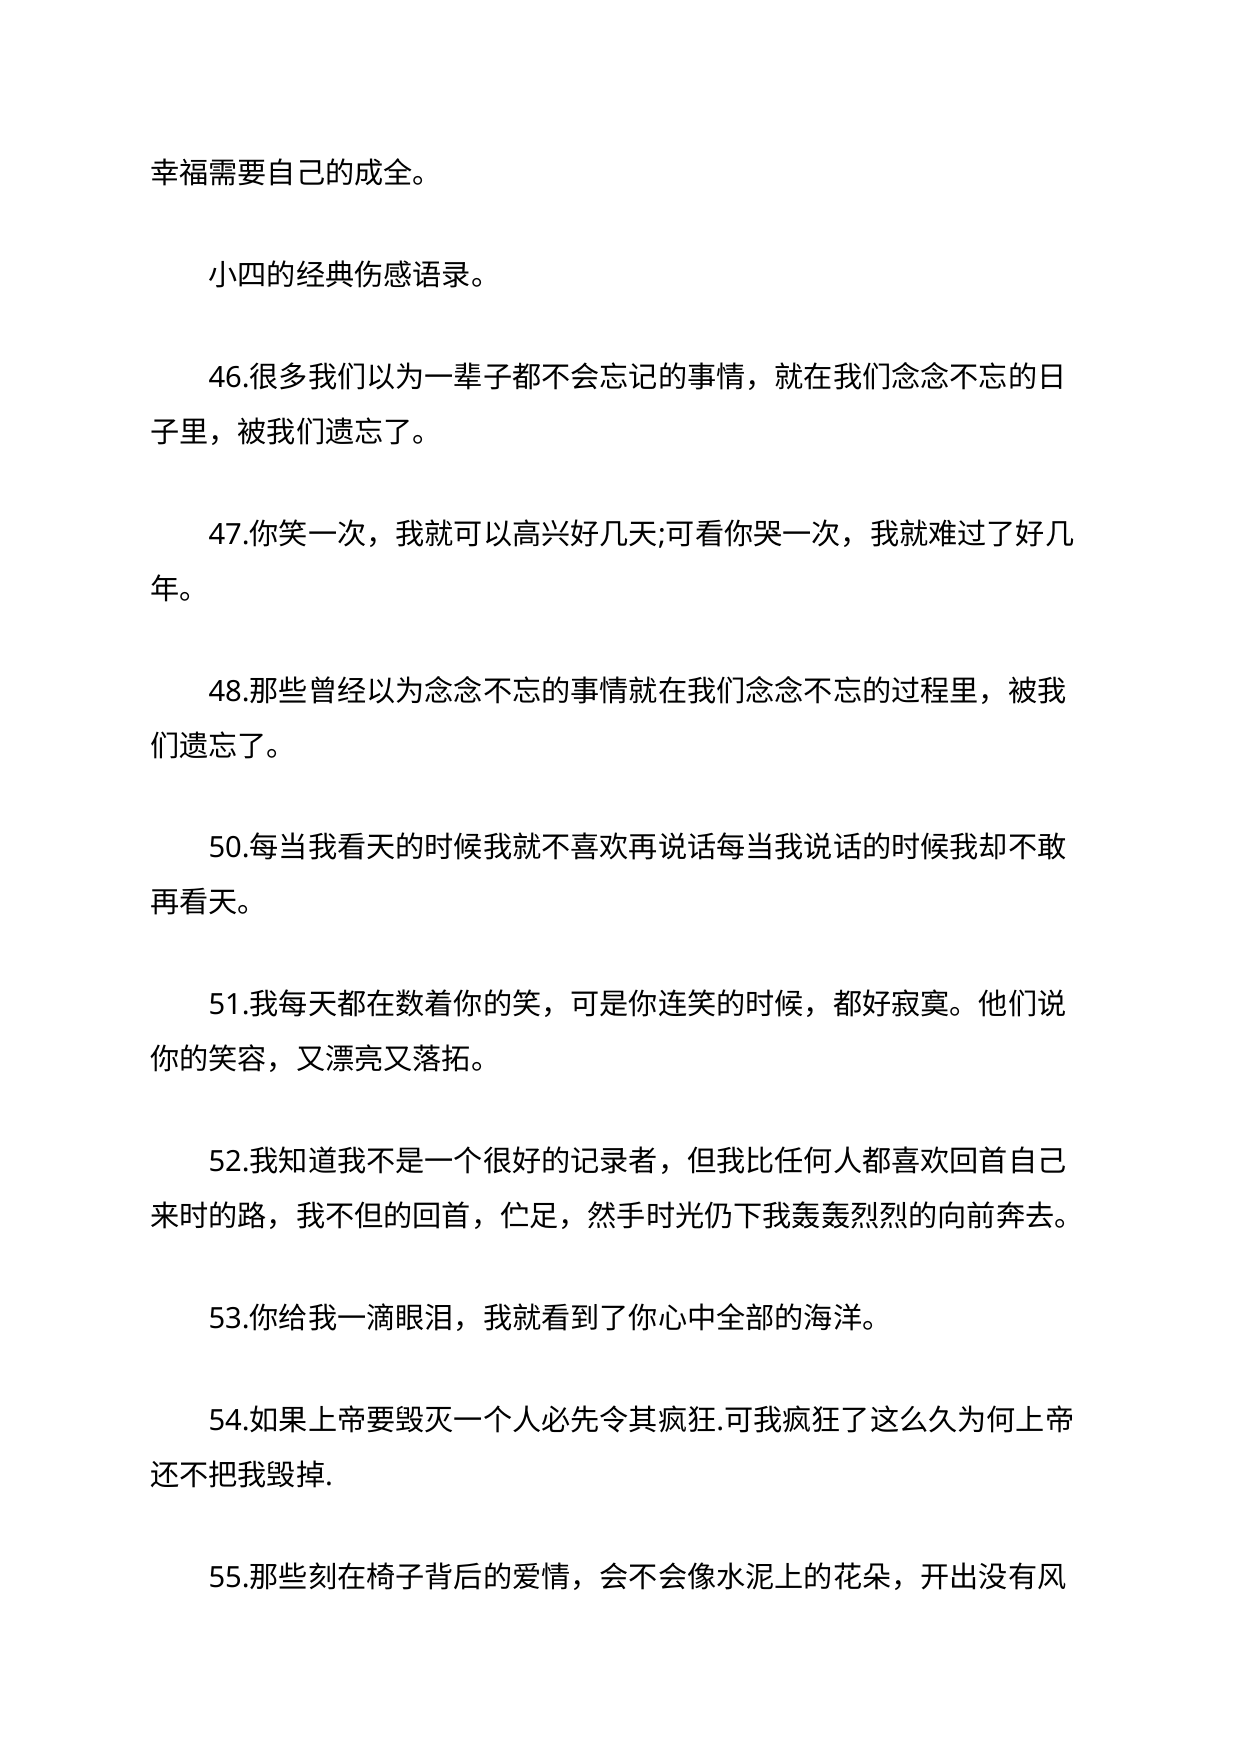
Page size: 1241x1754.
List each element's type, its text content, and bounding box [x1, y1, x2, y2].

text 48.那些曾经以为念念不忘的事情就在我们念念不忘的过程里，被我们遗忘了。 [150, 667, 1090, 764]
text 小四的经典伤感语录。 [150, 252, 1090, 294]
text 46.很多我们以为一辈子都不会忘记的事情，就在我们念念不忘的日子里，被我们遗忘了。 [150, 353, 1090, 451]
text 50.每当我看天的时候我就不喜欢再说话每当我说话的时候我却不敢再看天。 [150, 824, 1090, 921]
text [150, 1553, 1090, 1596]
text 51.我每天都在数着你的笑，可是你连笑的时候，都好寂寞。他们说你的笑容，又漂亮又落拓。 [150, 981, 1090, 1078]
text 54.如果上帝要毁灭一个人必先令其疯狂.可我疯狂了这么久为何上帝还不把我毁掉. [150, 1396, 1090, 1493]
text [150, 150, 1090, 192]
text 52.我知道我不是一个很好的记录者，但我比任何人都喜欢回首自己来时的路，我不但的回首，伫足，然手时光仍下我轰轰烈烈的向前奔去。 [150, 1137, 1090, 1235]
text 47.你笑一次，我就可以高兴好几天;可看你哭一次，我就难过了好几年。 [150, 510, 1090, 608]
text 53.你给我一滴眼泪，我就看到了你心中全部的海洋。 [150, 1294, 1090, 1337]
